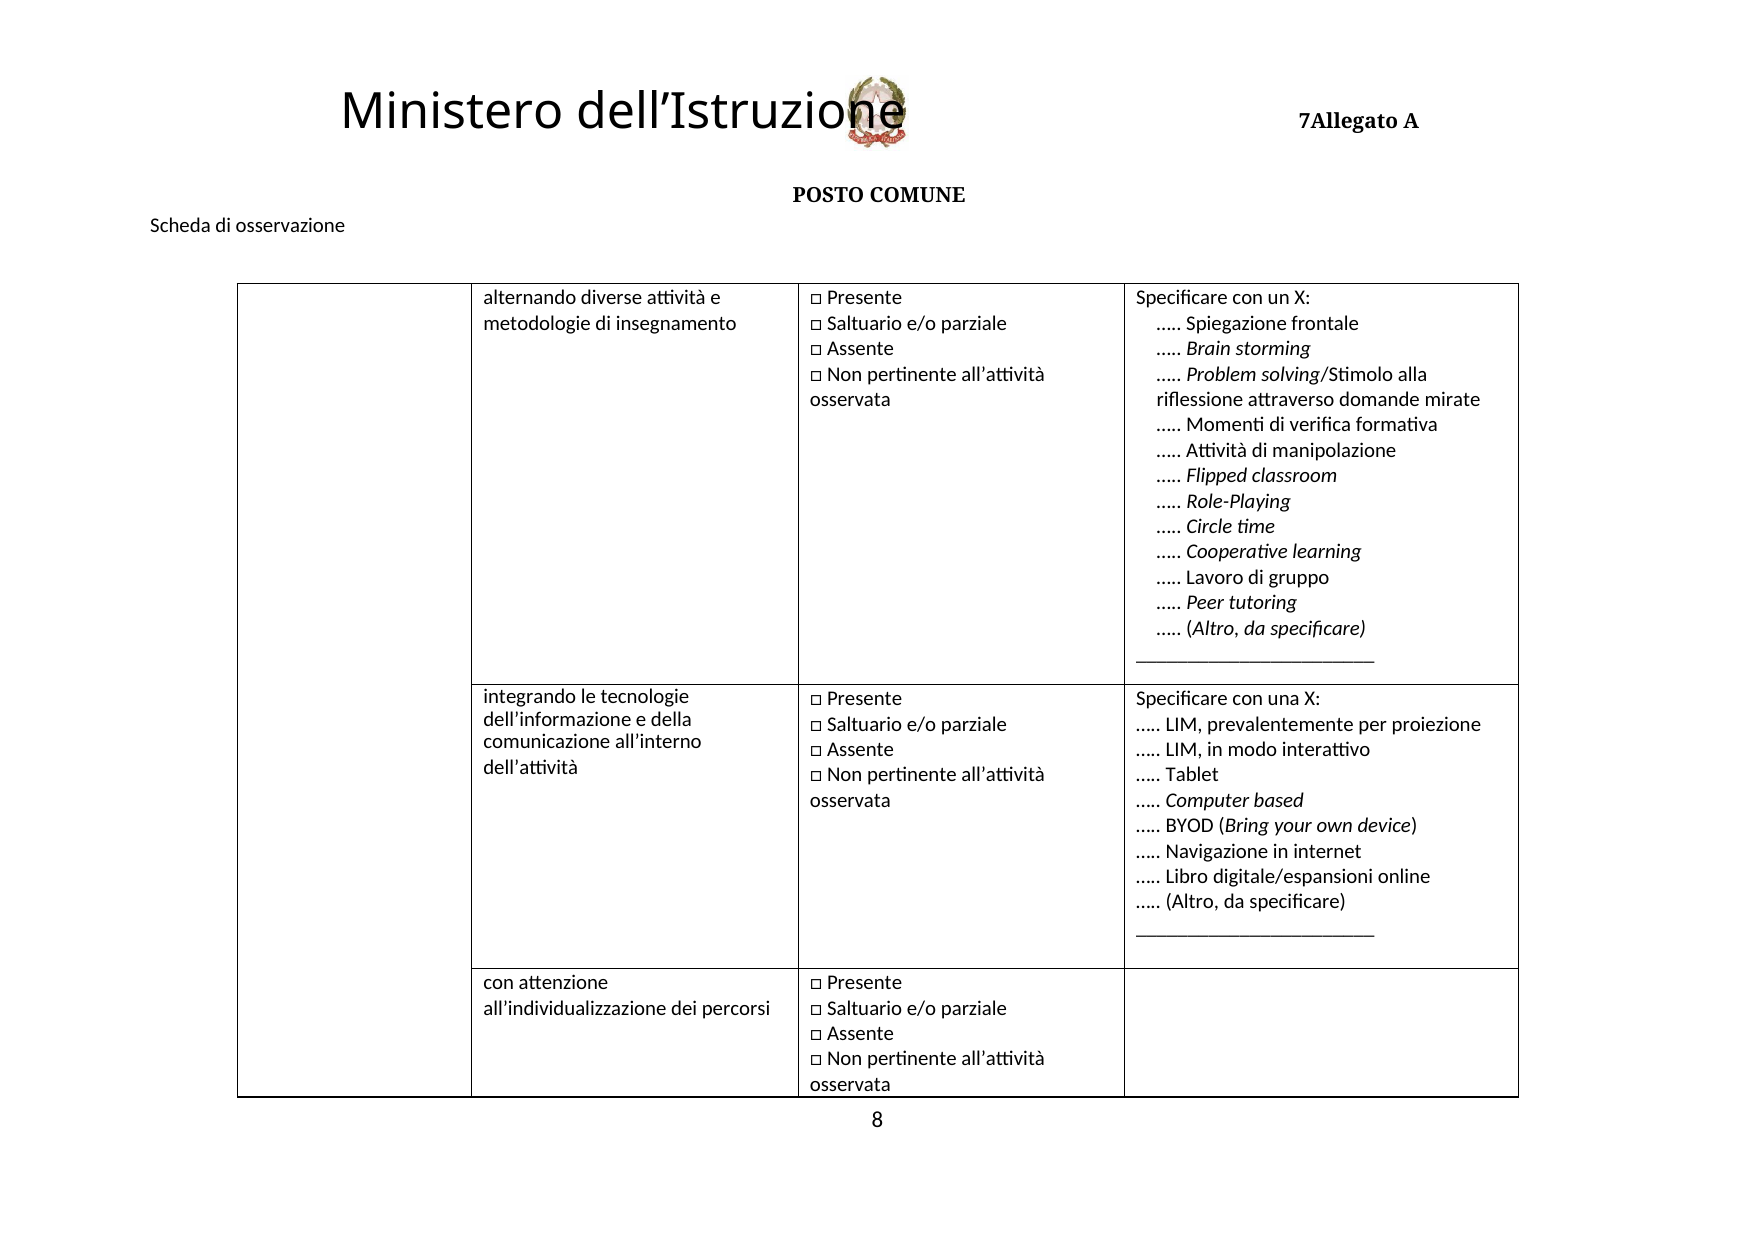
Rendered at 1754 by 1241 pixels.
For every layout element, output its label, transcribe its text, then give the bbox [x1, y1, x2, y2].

table_cell alternando diverse attività e metodologie di insegnamento [472, 284, 798, 684]
table_cell con attenzione all’individualizzazione dei percorsi [472, 969, 798, 1096]
table_cell integrando le tecnologie dell’informazione e della comunicazione all’interno dell’attività [472, 685, 798, 968]
table_cell [1125, 969, 1518, 1096]
table_cell [238, 284, 471, 1096]
table_cell □ Presente □ Saltuario e/o parziale □ Assente □ Non pertinente all’attività osservata [799, 284, 1124, 684]
picture [844, 75, 910, 151]
table_cell □ Presente □ Saltuario e/o parziale □ Assente □ Non pertinente all’attività osservata [799, 969, 1124, 1096]
table_cell Specificare con un X: ….. Spiegazione frontale ….. Brain storming ….. Problem solving/Stimolo alla riflessione attraverso domande mirate ….. Momenti di verifica formativa ….. Attività di manipolazione ….. Flipped classroom ….. Role-Playing ….. Circle time ….. Cooperative learning ….. Lavoro di gruppo ….. Peer tutoring ….. (Altro, da specificare) _______________________ [1125, 284, 1518, 684]
table_cell Specificare con una X: ….. LIM, prevalentemente per proiezione ….. LIM, in modo interattivo ….. Tablet ….. Computer based ….. BYOD (Bring your own device) ….. Navigazione in internet ….. Libro digitale/espansioni online ….. (Altro, da specificare) _______________________ [1125, 685, 1518, 968]
table_cell □ Presente □ Saltuario e/o parziale □ Assente □ Non pertinente all’attività osservata [799, 685, 1124, 968]
